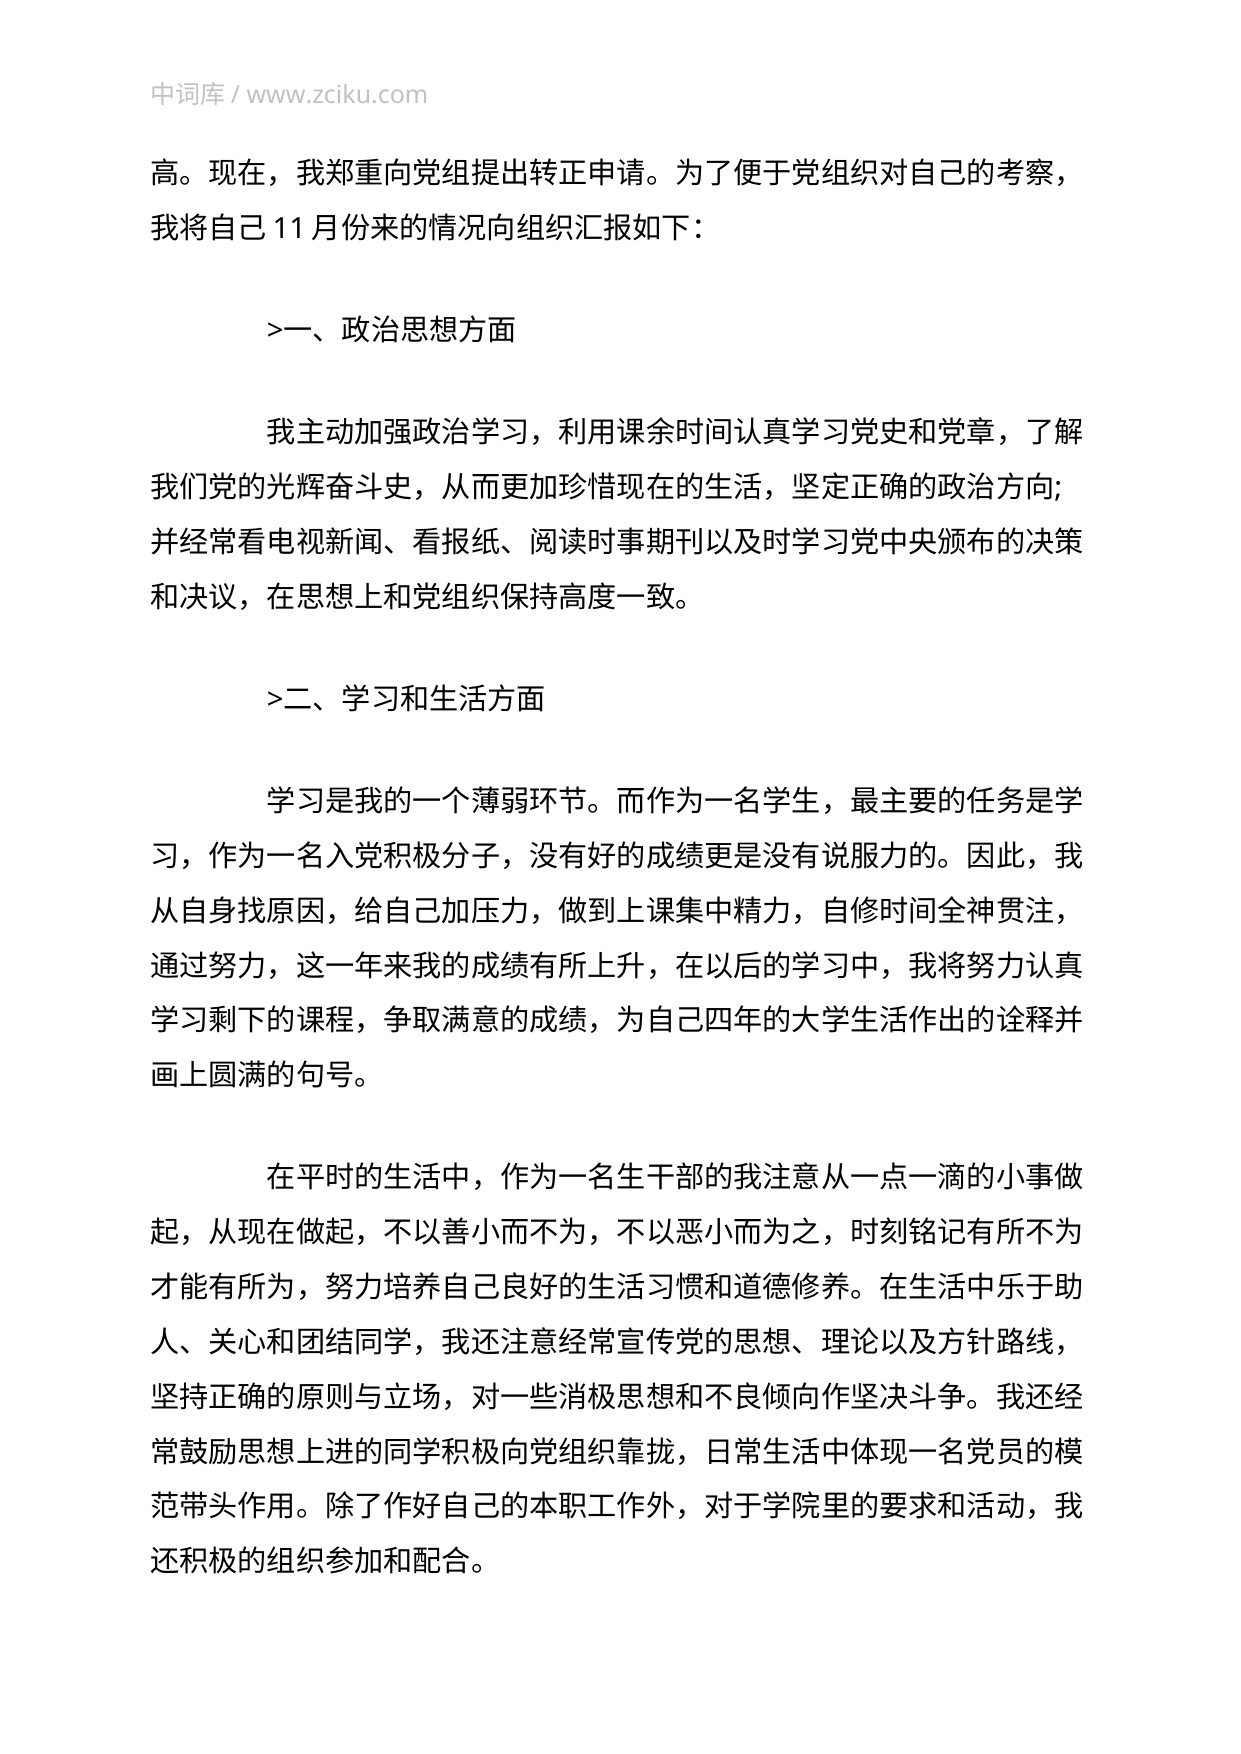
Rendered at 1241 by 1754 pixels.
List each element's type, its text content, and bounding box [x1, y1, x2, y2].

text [150, 150, 1090, 247]
text >二、学习和生活方面 [150, 675, 1090, 718]
text 学习是我的一个薄弱环节。而作为一名学生，最主要的任务是学习，作为一名入党积极分子，没有好的成绩更是没有说服力的。因此，我从自身找原因，给自己加压力，做到上课集中精力，自修时间全神贯注，通过努力，这一年来我的成绩有所上升，在以后的学习中，我将努力认真学习剩下的课程，争取满意的成绩，为自己四年的大学生活作出的诠释并画上圆满的句号。 [150, 777, 1090, 1094]
text >一、政治思想方面 [150, 307, 1090, 349]
text 我主动加强政治学习，利用课余时间认真学习党史和党章，了解我们党的光辉奋斗史，从而更加珍惜现在的生活，坚定正确的政治方向;并经常看电视新闻、看报纸、阅读时事期刊以及时学习党中央颁布的决策和决议，在思想上和党组织保持高度一致。 [150, 409, 1090, 616]
text 在平时的生活中，作为一名生干部的我注意从一点一滴的小事做起，从现在做起，不以善小而不为，不以恶小而为之，时刻铭记有所不为才能有所为，努力培养自己良好的生活习惯和道德修养。在生活中乐于助人、关心和团结同学，我还注意经常宣传党的思想、理论以及方针路线，坚持正确的原则与立场，对一些消极思想和不良倾向作坚决斗争。我还经常鼓励思想上进的同学积极向党组织靠拢，日常生活中体现一名党员的模范带头作用。除了作好自己的本职工作外，对于学院里的要求和活动，我还积极的组织参加和配合。 [150, 1154, 1090, 1580]
